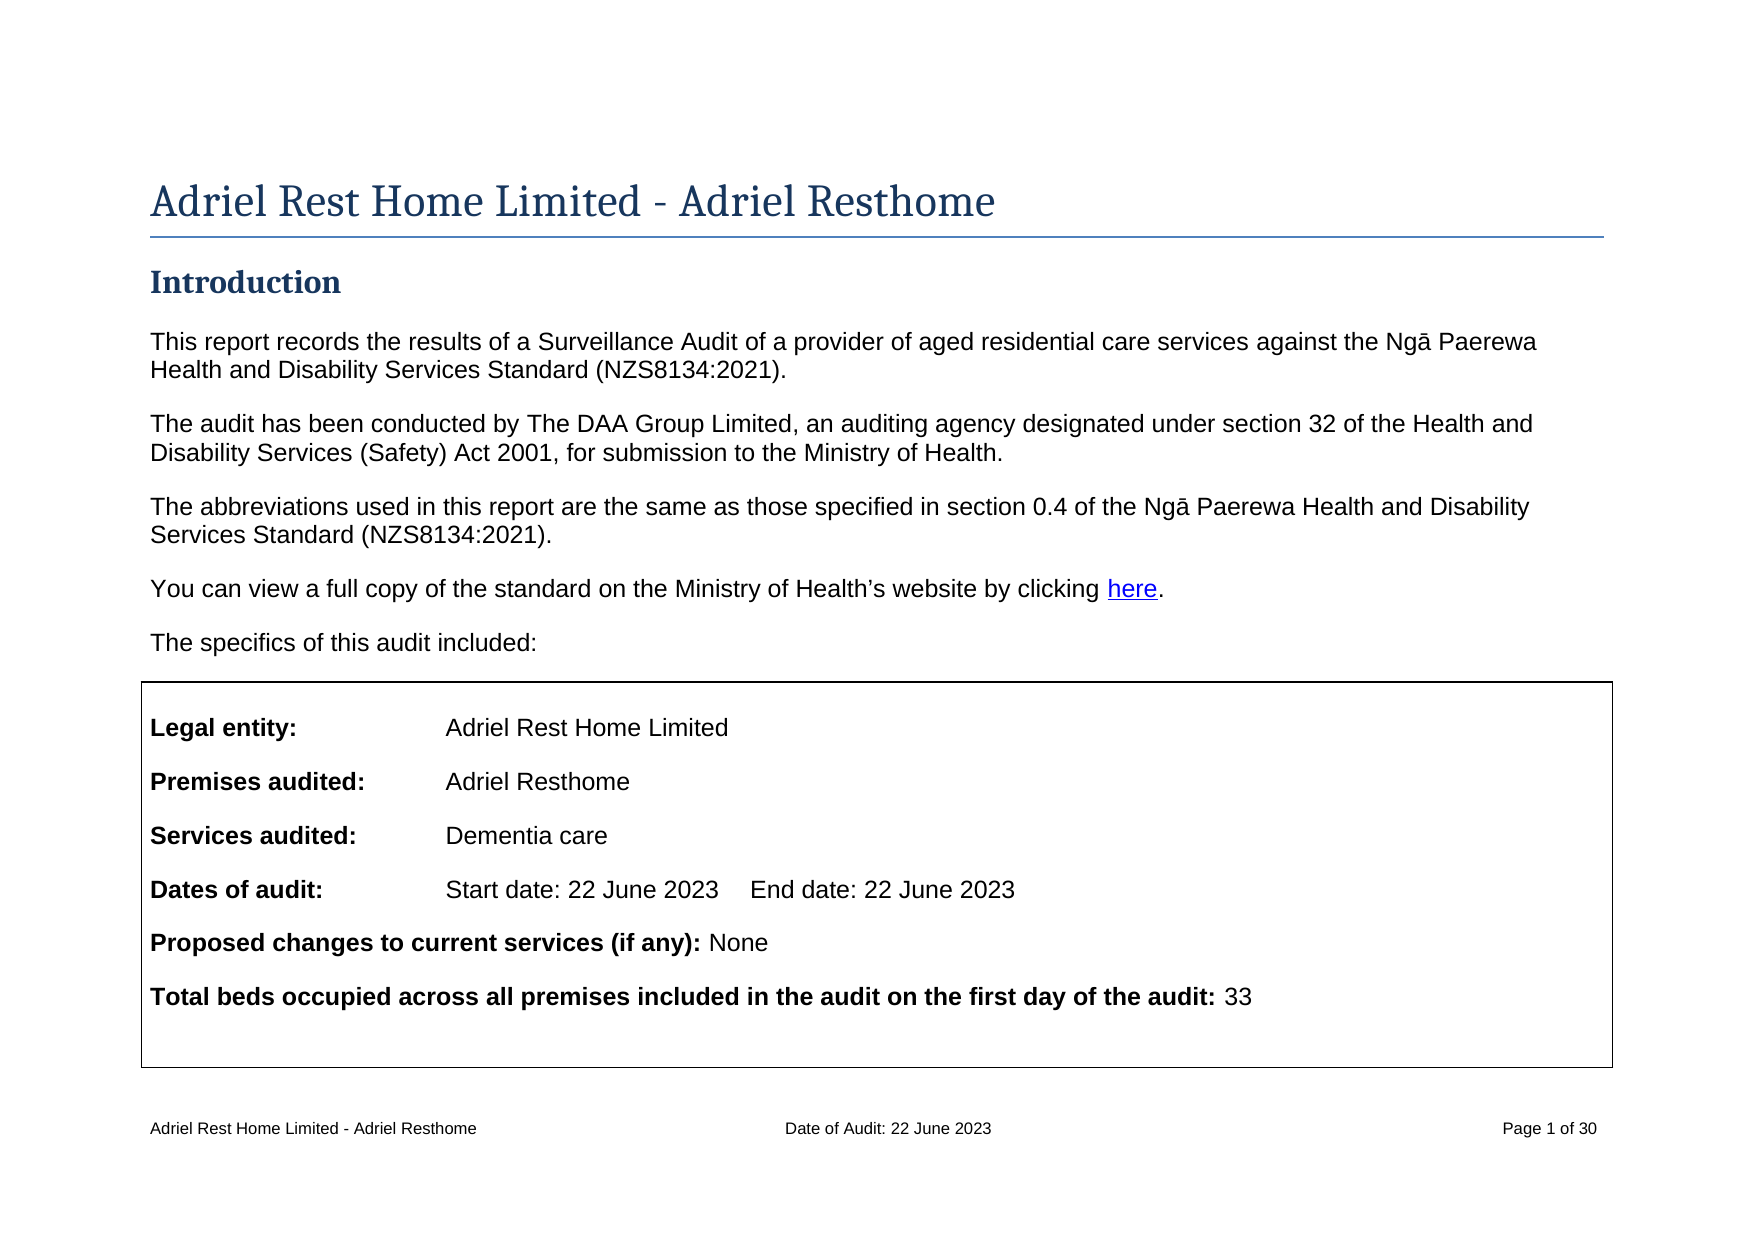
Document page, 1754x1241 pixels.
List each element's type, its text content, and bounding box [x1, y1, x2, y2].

text Total beds occupied across all premises included in the audit on the first day of the audit: 33 [142, 979, 1612, 1011]
text The audit has been conducted by The DAA Group Limited, an auditing agency designated under section 32 of the Health and Disability Services (Safety) Act 2001, for submission to the Ministry of Health. [150, 409, 1604, 466]
text The abbreviations used in this report are the same as those specified in section 0.4 of the Ngā Paerewa Health and Disability Services Standard (NZS8134:2021). [150, 491, 1604, 549]
subtitle Introduction [150, 263, 1604, 301]
text Proposed changes to current services (if any): None [142, 925, 1612, 957]
text You can view a full copy of the standard on the Ministry of Health’s website by clicking here. [150, 574, 1604, 603]
text Services audited: Dementia care [142, 818, 1612, 849]
text Premises audited: Adriel Resthome [142, 764, 1612, 796]
subtitle Adriel Rest Home Limited - Adriel Resthome [150, 175, 1604, 236]
text The specifics of this audit included: [150, 628, 1604, 656]
text Dates of audit: Start date: 22 June 2023 End date: 22 June 2023 [142, 871, 1612, 903]
text This report records the results of a Surveillance Audit of a provider of aged residential care services against the Ngā Paerewa Health and Disability Services Standard (NZS8134:2021). [150, 326, 1604, 384]
text Legal entity: Adriel Rest Home Limited [150, 713, 1604, 742]
